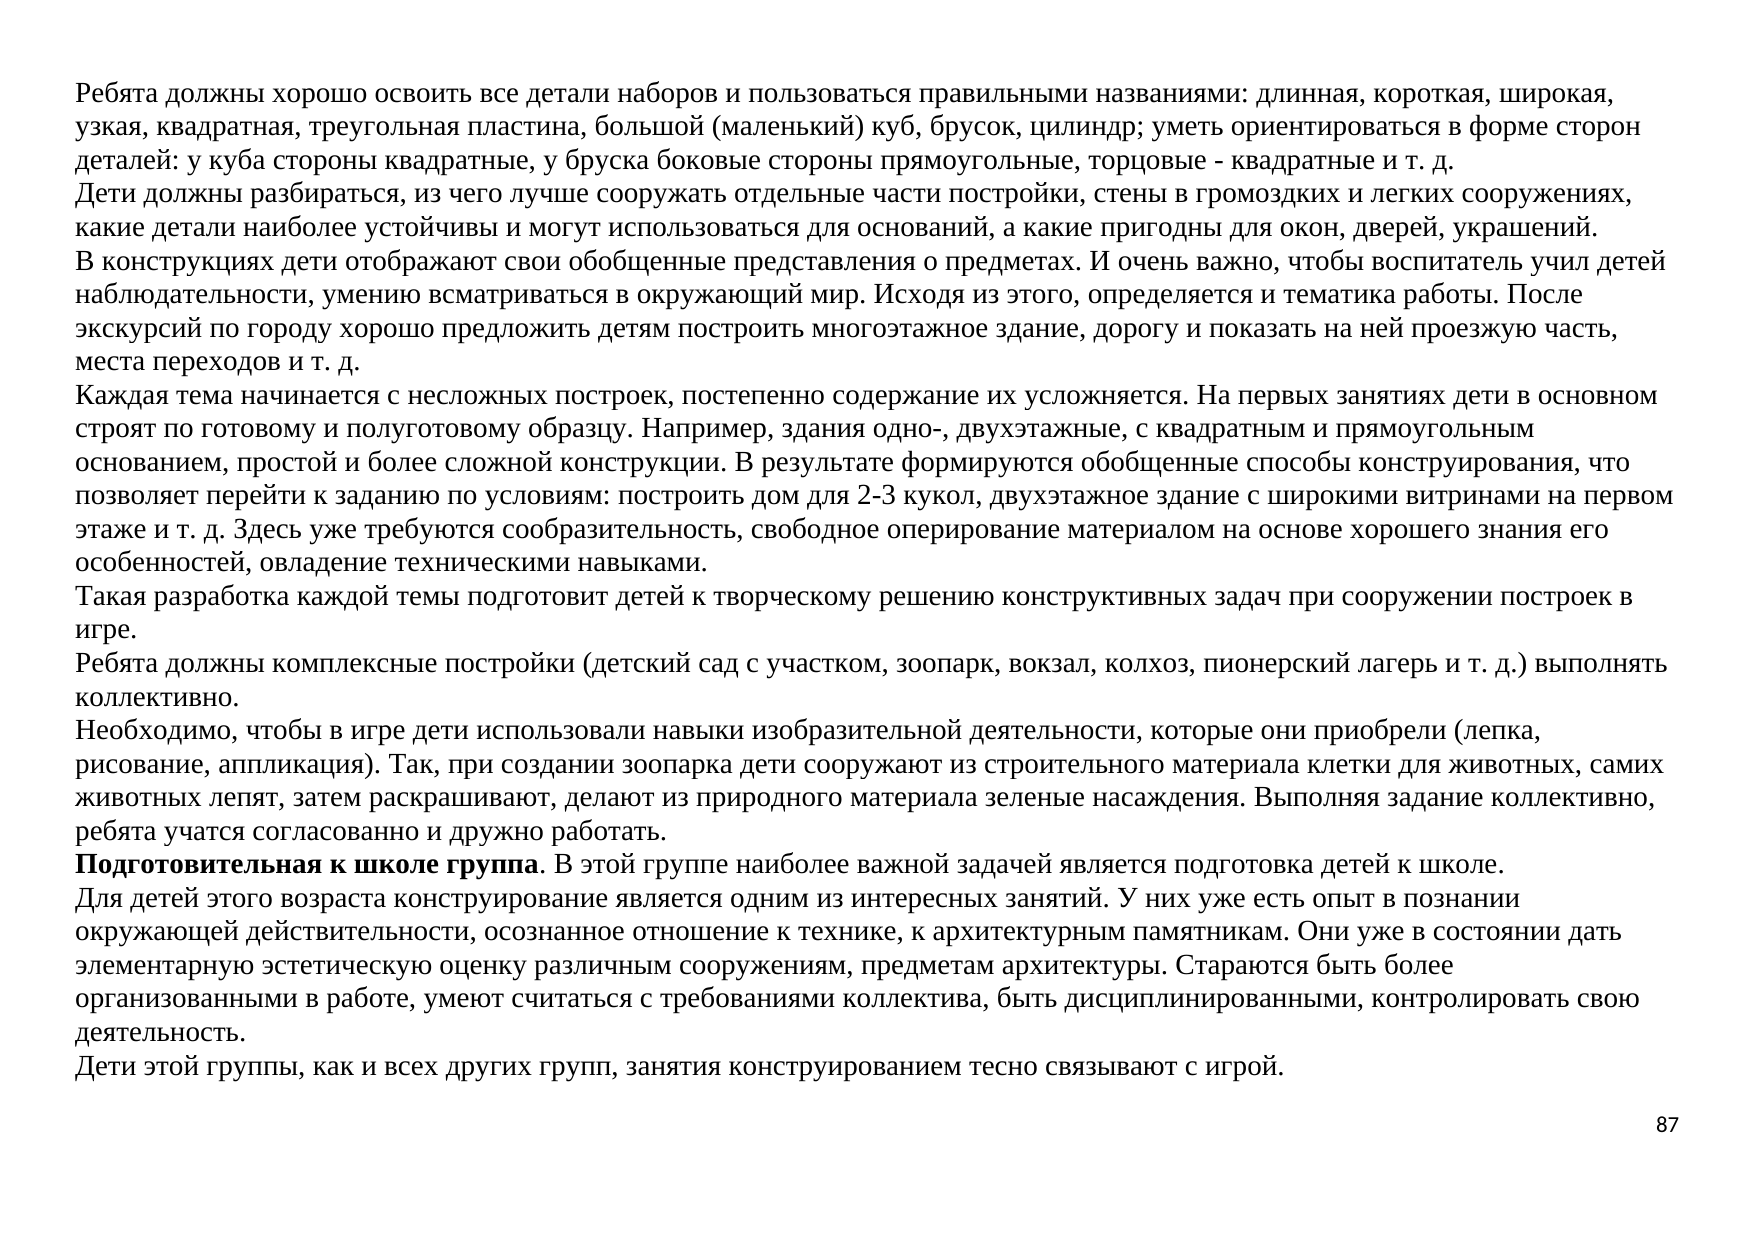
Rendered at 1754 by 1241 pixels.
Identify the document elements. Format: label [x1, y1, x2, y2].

text [75, 75, 1679, 1081]
